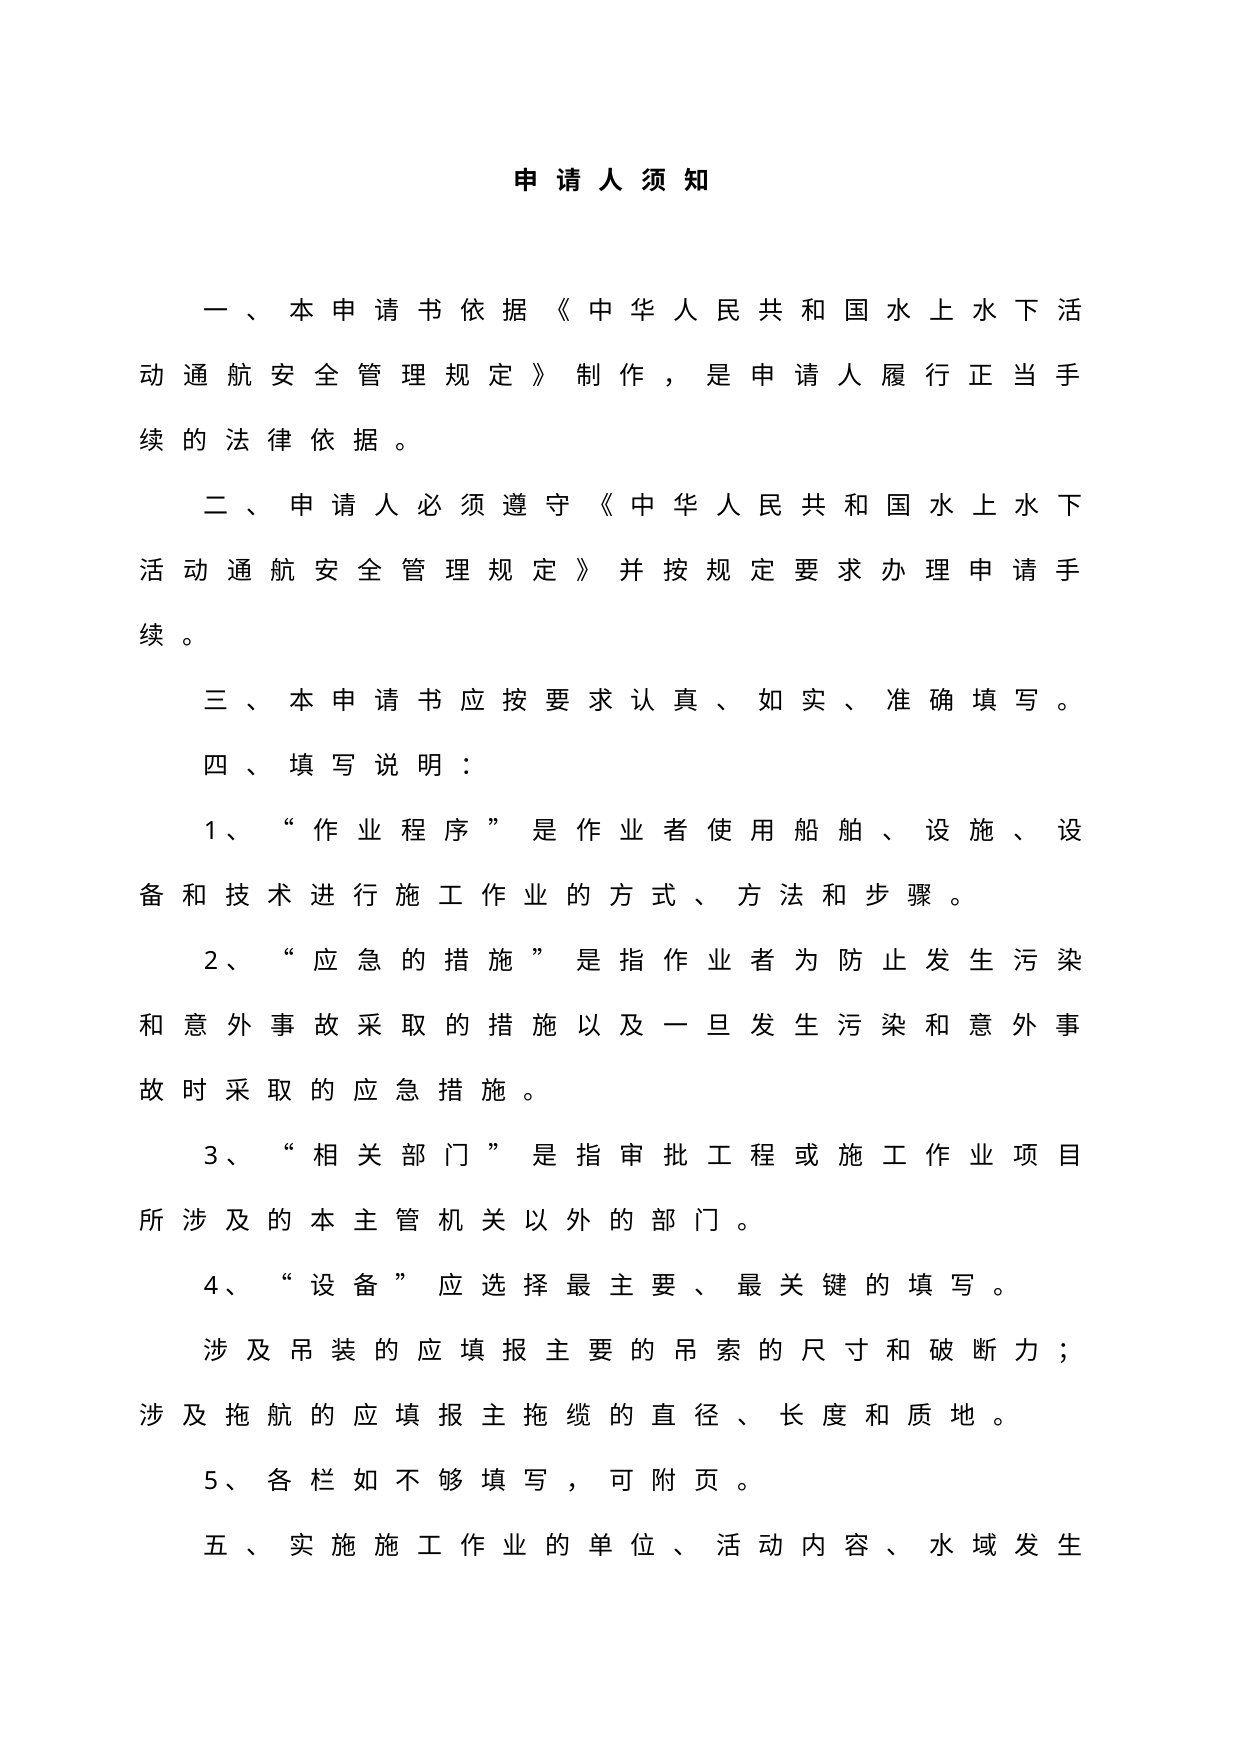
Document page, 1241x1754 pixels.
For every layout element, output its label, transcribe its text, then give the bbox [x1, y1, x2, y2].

text 四、填写说明： [139, 731, 1101, 796]
text 5、各栏如不够填写，可附页。 [139, 1446, 1101, 1511]
text 4、“设备”应选择最主要、最关键的填写。 [139, 1251, 1101, 1316]
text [139, 1511, 1101, 1576]
text 二、申请人必须遵守《中华人民共和国水上水下活动通航安全管理规定》并按规定要求办理申请手续。 [139, 471, 1101, 666]
text 申请人须知 [139, 146, 1101, 211]
text 三、本申请书应按要求认真、如实、准确填写。 [139, 666, 1101, 731]
text 2、“应急的措施”是指作业者为防止发生污染和意外事故采取的措施以及一旦发生污染和意外事故时采取的应急措施。 [139, 926, 1101, 1121]
text 一、本申请书依据《中华人民共和国水上水下活动通航安全管理规定》制作，是申请人履行正当手续的法律依据。 [139, 276, 1101, 471]
text 涉及吊装的应填报主要的吊索的尺寸和破断力；涉及拖航的应填报主拖缆的直径、长度和质地。 [139, 1316, 1101, 1446]
text 1、“作业程序”是作业者使用船舶、设施、设备和技术进行施工作业的方式、方法和步骤。 [139, 796, 1101, 926]
text 3、“相关部门”是指审批工程或施工作业项目所涉及的本主管机关以外的部门。 [139, 1121, 1101, 1251]
